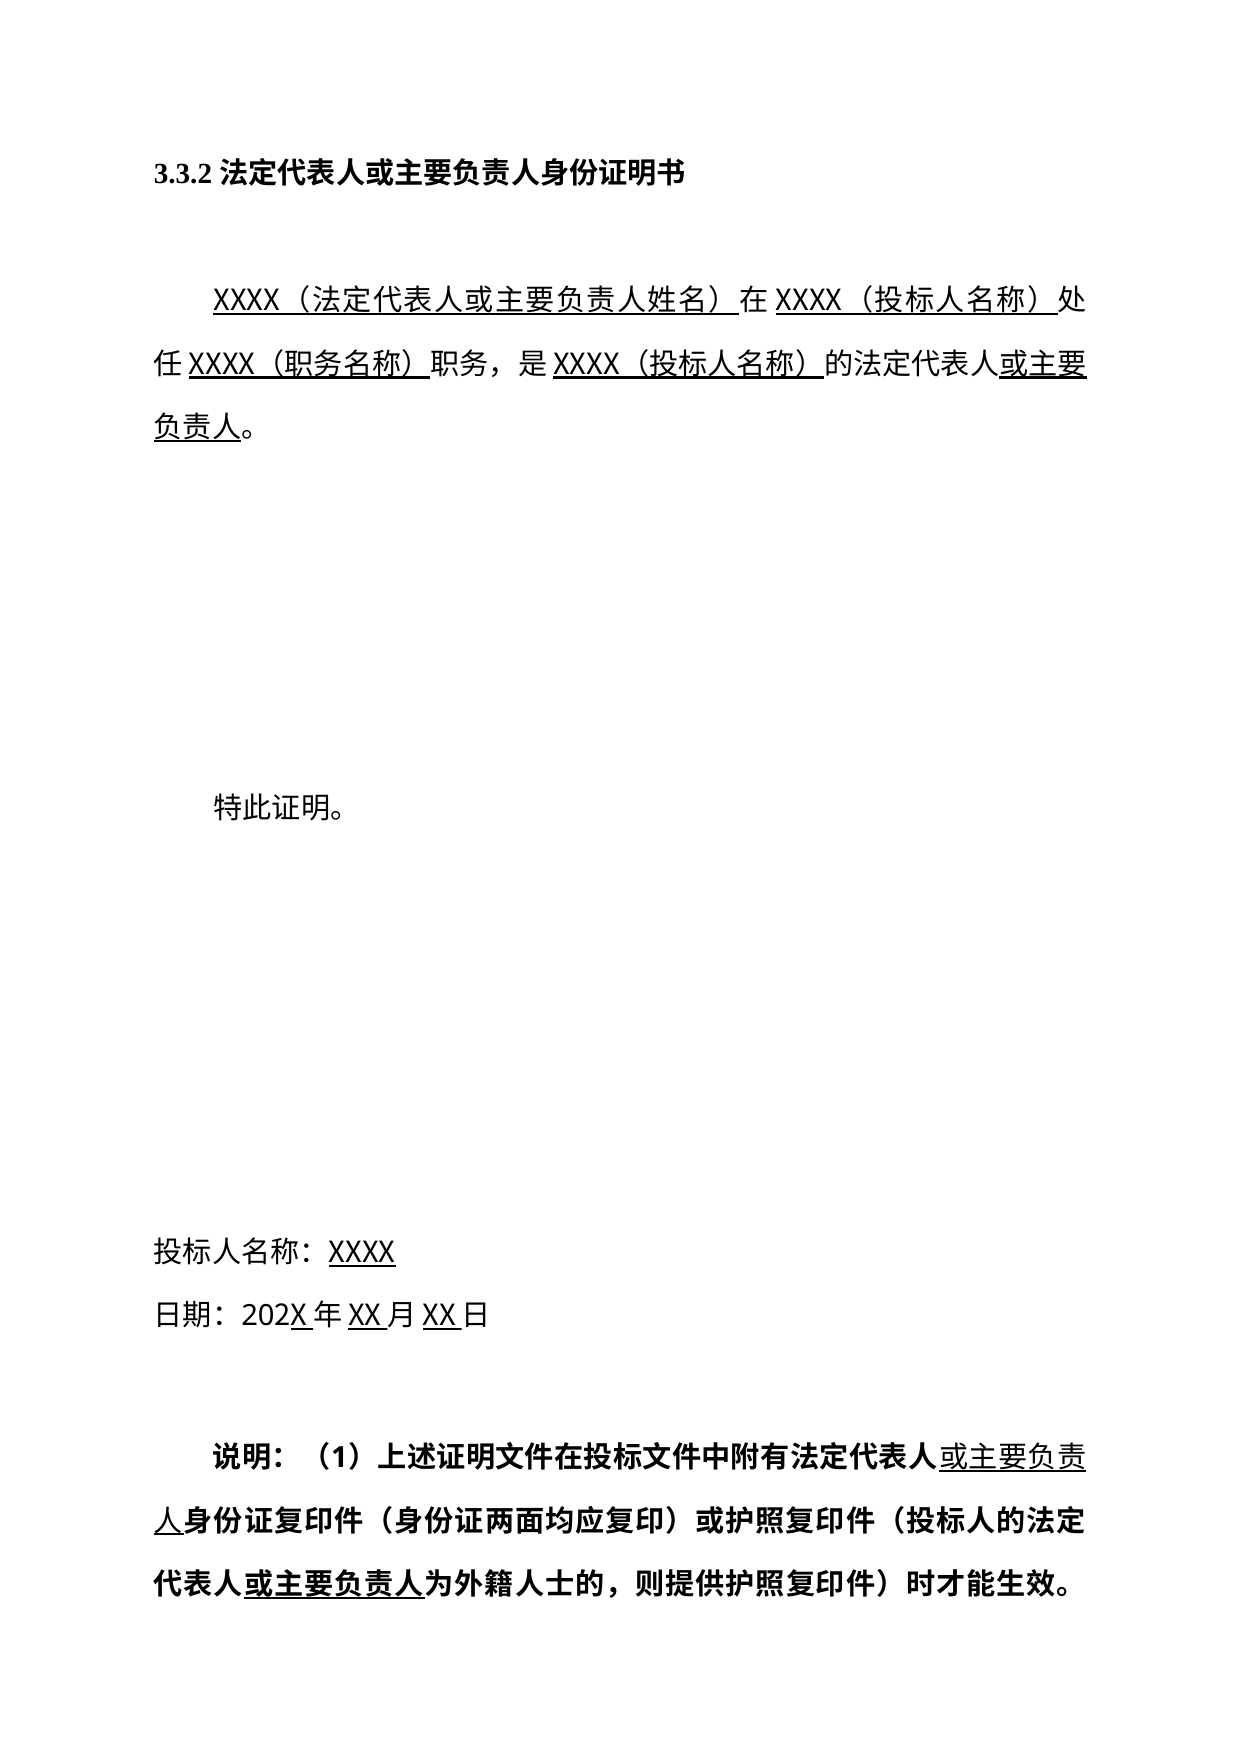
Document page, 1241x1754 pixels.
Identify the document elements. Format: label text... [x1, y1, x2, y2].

text 投标人名称：XXXX [153, 1228, 1087, 1271]
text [153, 1434, 1087, 1603]
list 法定代表人或主要负责人身份证明书 [153, 150, 1087, 192]
text 特此证明。 [153, 784, 1087, 827]
text XXXX（法定代表人或主要负责人姓名）在XXXX（投标人名称）处 任XXXX（职务名称）职务，是XXXX（投标人名称）的法定代表人或主要负责人。 [153, 277, 1087, 446]
text 日期：202X年XX月XX日 [153, 1292, 1087, 1334]
